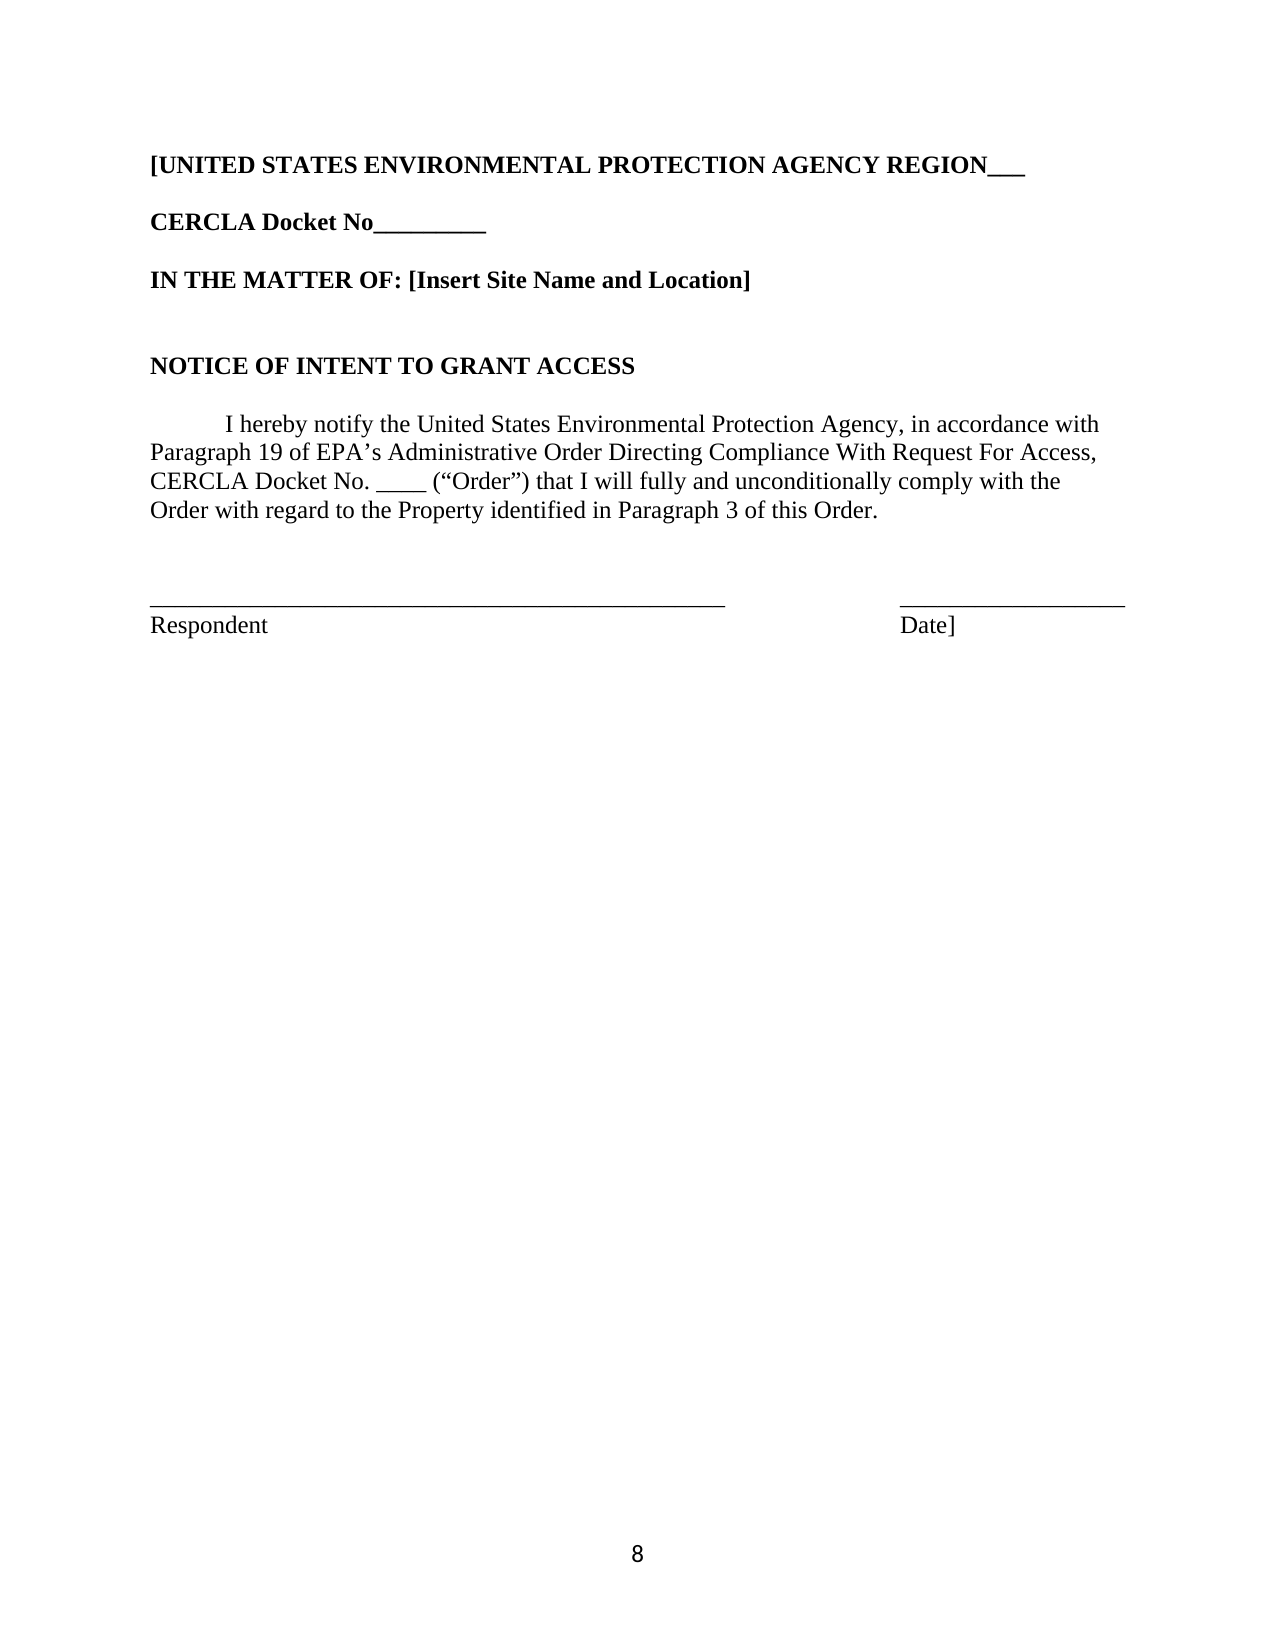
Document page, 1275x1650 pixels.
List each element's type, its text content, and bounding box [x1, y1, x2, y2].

text IN THE MATTER OF: [Insert Site Name and Location] [150, 265, 1125, 294]
text [UNITED STATES ENVIRONMENTAL PROTECTION AGENCY REGION___ [150, 150, 1125, 179]
text I hereby notify the United States Environmental Protection Agency, in accordance with Paragraph 19 of EPA’s Administrative Order Directing Compliance With Request For Access, CERCLA Docket No. ____ (“Order”) that I will fully and unconditionally comply with the Order with regard to the Property identified in Paragraph 3 of this Order. [150, 409, 1125, 524]
text Respondent Date] [150, 610, 1125, 639]
text ______________________________________________ __________________ [150, 581, 1125, 610]
text NOTICE OF INTENT TO GRANT ACCESS [150, 351, 1125, 380]
text CERCLA Docket No_________ [150, 207, 1125, 236]
